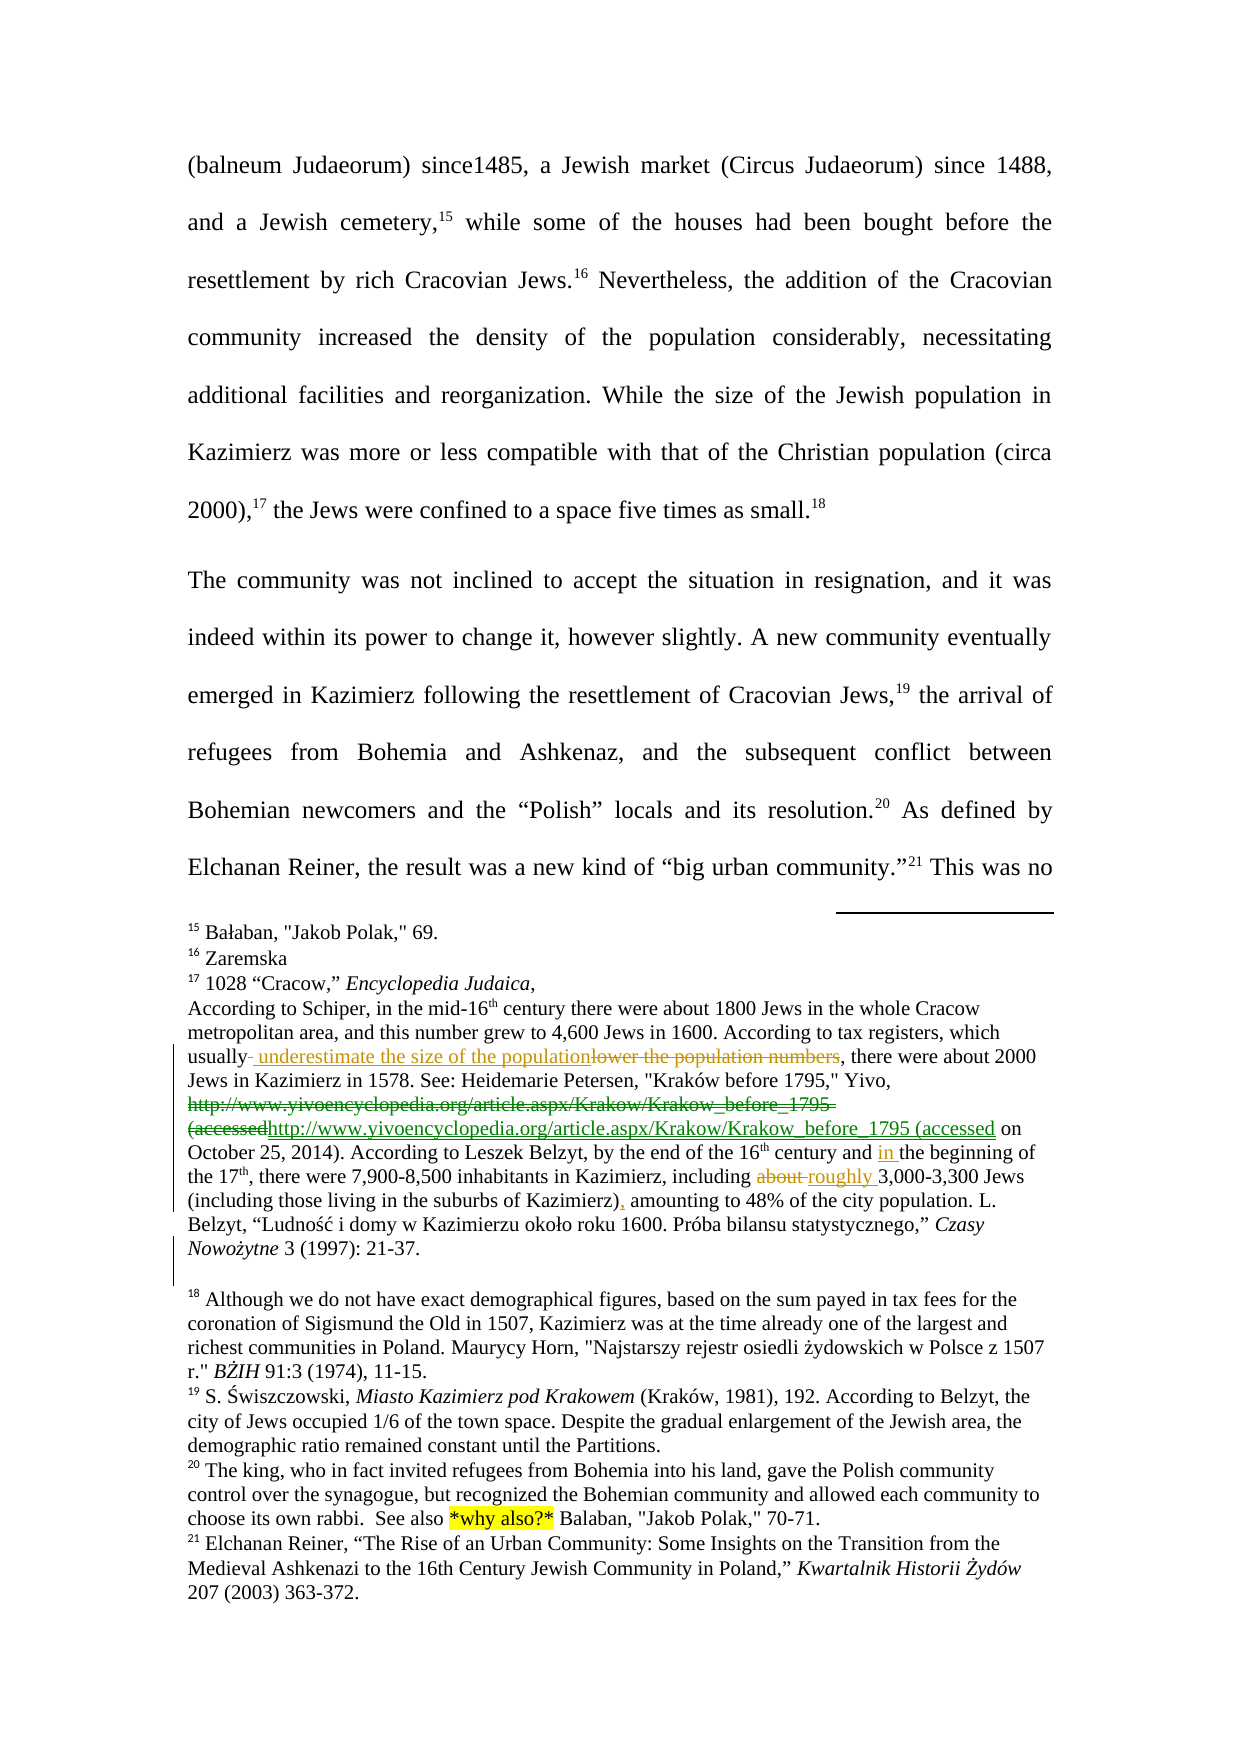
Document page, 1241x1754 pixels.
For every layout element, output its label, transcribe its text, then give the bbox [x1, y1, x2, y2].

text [187, 150, 1053, 524]
text The community was not inclined to accept the situation in resignation, and it was indeed within its power to change it, however slightly. A new community eventually emerged in Kazimierz following the resettlement of Cracovian Jews, the arrival of refugees from Bohemia and Ashkenaz, and the subsequent conflict between Bohemian newcomers and the “Polish” locals and its resolution. As defined by Elchanan Reiner, the result was a new kind of “big urban community.” This was no longer a small yet well-known community typical of medieval Ashkenaz, dependent on a rich, privileged Jew or on the benevolence of a prince, and relying for its livelihood on only one form of economic production. It developed as an urban entity that saw itself as an integral part of the fast-changing world around it, trying its best to follow appropriate models of development. Cracovian in essence, this community saw itself as a kind of urban corporation that was responsible for the inhabitance and management of the “city of the Jews” both internally and outwardly, and took care to expand its members’ range of employment. It likewise had far-reaching judicial and administrative autonomy and enjoyed intellectual and economic growth and prosperity. [187, 565, 1053, 881]
